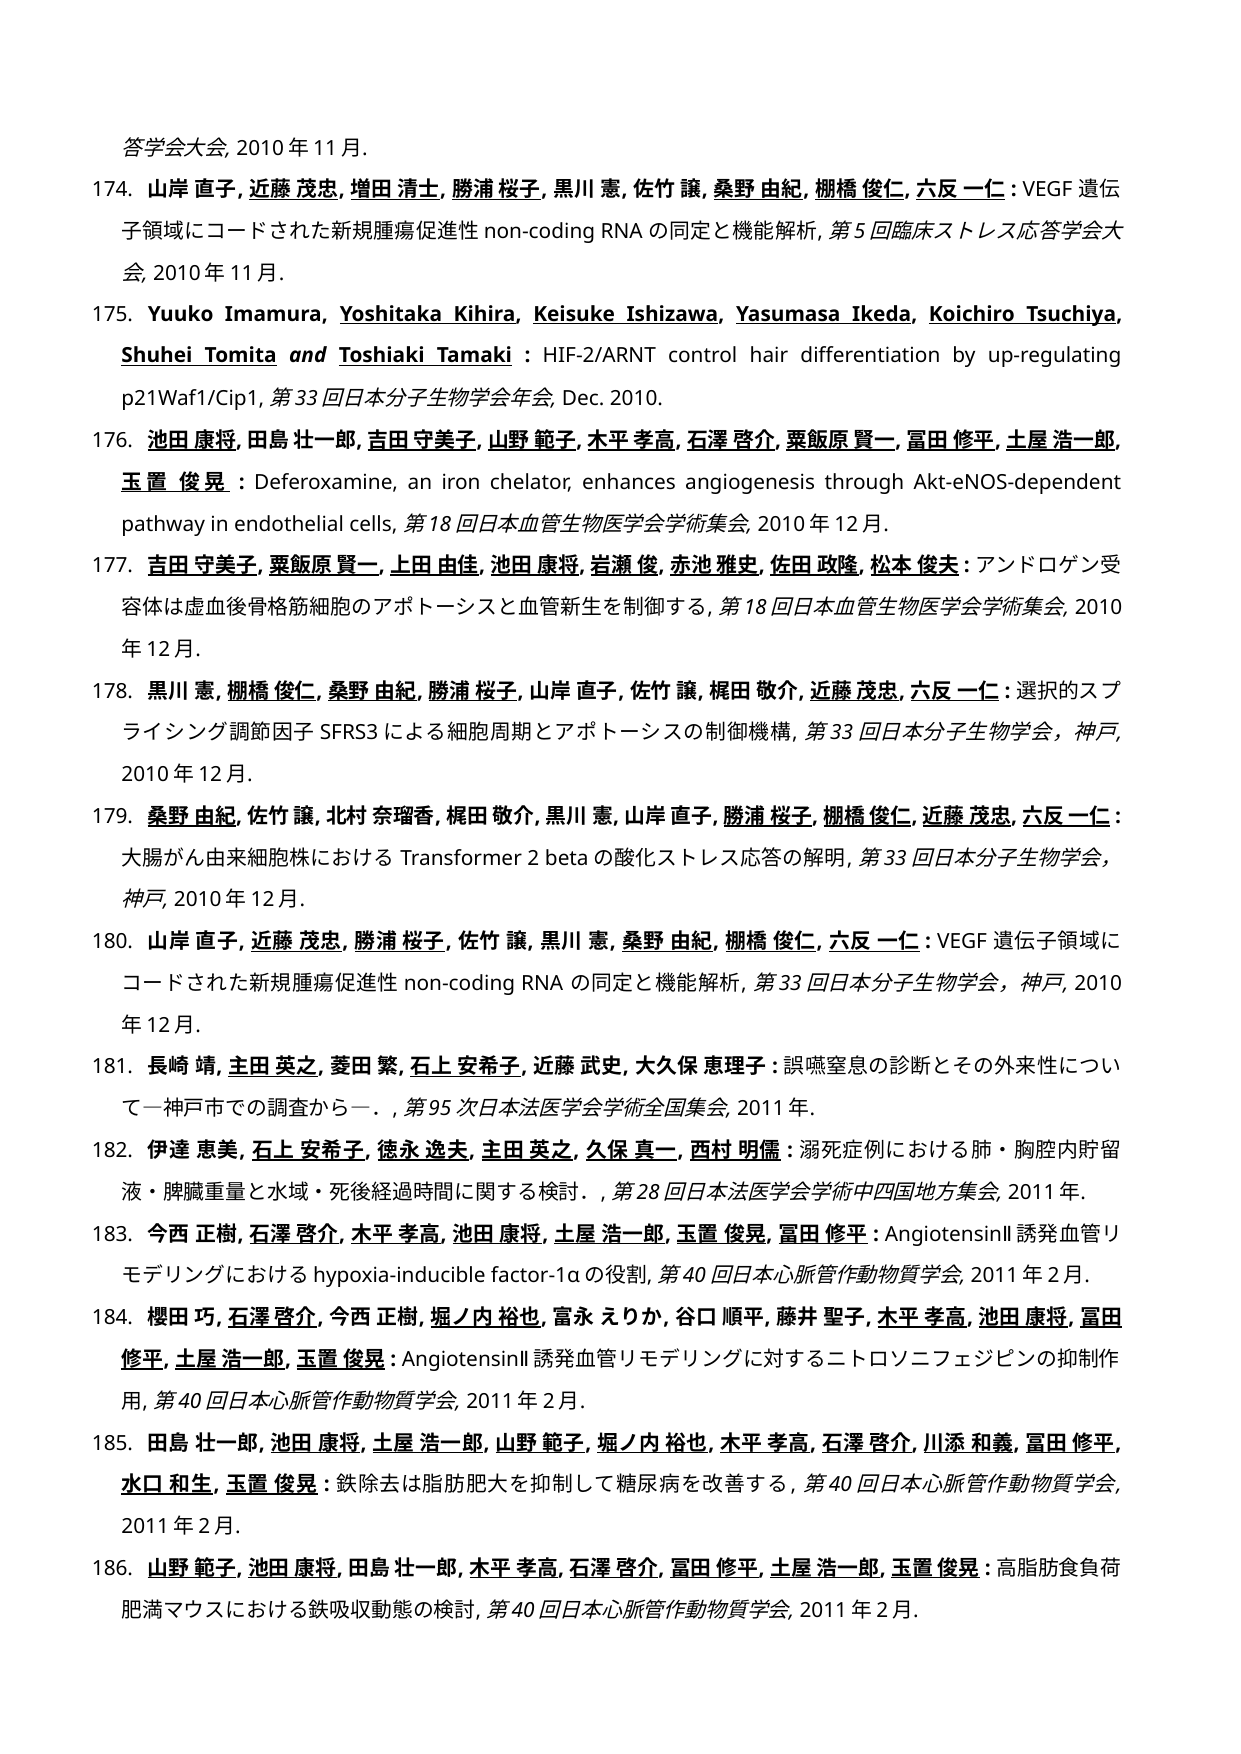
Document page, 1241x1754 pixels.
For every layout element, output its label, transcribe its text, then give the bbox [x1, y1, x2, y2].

list 山岸 直子, 近藤 茂忠, 増田 清士, 勝浦 桜子, 黒川 憲, 佐竹 譲, 桑野 由紀, 棚橋 俊仁, 六反 一仁 : VEGF 遺伝子領域にコードされた新規腫瘍促進性non-coding RNA の同定と機能解析, 第5回臨床ストレス応答学会大会, 2010年11月. [92, 167, 1122, 292]
list 桑野 由紀, 佐竹 譲, 北村 奈瑠香, 梶田 敬介, 黒川 憲, 山岸 直子, 勝浦 桜子, 棚橋 俊仁, 近藤 茂忠, 六反 一仁 : 大腸がん由来細胞株におけるTransformer 2 betaの酸化ストレス応答の解明, 第33回日本分子生物学会，神戸, 2010年12月. [92, 793, 1122, 919]
list 池田 康将, 田島 壮一郎, 吉田 守美子, 山野 範子, 木平 孝高, 石澤 啓介, 粟飯原 賢一, 冨田 修平, 土屋 浩一郎, 玉置 俊晃 : Deferoxamine, an iron chelator, enhances angiogenesis through Akt-eNOS-dependent pathway in endothelial cells, 第18回日本血管生物医学会学術集会, 2010年12月. [92, 417, 1122, 543]
list 吉田 守美子, 粟飯原 賢一, 上田 由佳, 池田 康将, 岩瀬 俊, 赤池 雅史, 佐田 政隆, 松本 俊夫 : アンドロゲン受容体は虚血後骨格筋細胞のアポトーシスと血管新生を制御する, 第18回日本血管生物医学会学術集会, 2010年12月. [92, 543, 1122, 668]
list 長崎 靖, 主田 英之, 菱田 繁, 石上 安希子, 近藤 武史, 大久保 恵理子 : 誤嚥窒息の診断とその外来性について―神戸市での調査から―．, 第95次日本法医学会学術全国集会, 2011年. [92, 1044, 1122, 1128]
list 今西 正樹, 石澤 啓介, 木平 孝高, 池田 康将, 土屋 浩一郎, 玉置 俊晃, 冨田 修平 : AngiotensinⅡ誘発血管リモデリングにおけるhypoxia-inducible factor-1αの役割, 第40回日本心脈管作動物質学会, 2011年2月. [92, 1211, 1122, 1295]
list Yuuko Imamura, Yoshitaka Kihira, Keisuke Ishizawa, Yasumasa Ikeda, Koichiro Tsuchiya, Shuhei Tomita and Toshiaki Tamaki : HIF-2/ARNT control hair differentiation by up-regulating p21Waf1/Cip1, 第33回日本分子生物学会年会, Dec. 2010. [92, 292, 1122, 417]
list 田島 壮一郎, 池田 康将, 土屋 浩一郎, 山野 範子, 堀ノ内 裕也, 木平 孝高, 石澤 啓介, 川添 和義, 冨田 修平, 水口 和生, 玉置 俊晃 : 鉄除去は脂肪肥大を抑制して糖尿病を改善する, 第40回日本心脈管作動物質学会, 2011年2月. [92, 1420, 1122, 1545]
list 山野 範子, 池田 康将, 田島 壮一郎, 木平 孝高, 石澤 啓介, 冨田 修平, 土屋 浩一郎, 玉置 俊晃 : 高脂肪食負荷肥満マウスにおける鉄吸収動態の検討, 第40回日本心脈管作動物質学会, 2011年2月. [92, 1545, 1122, 1629]
list 伊達 恵美, 石上 安希子, 徳永 逸夫, 主田 英之, 久保 真一, 西村 明儒 : 溺死症例における肺・胸腔内貯留液・脾臓重量と水域・死後経過時間に関する検討．, 第28回日本法医学会学術中四国地方集会, 2011年. [92, 1128, 1122, 1211]
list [92, 125, 1122, 167]
list 山岸 直子, 近藤 茂忠, 勝浦 桜子, 佐竹 譲, 黒川 憲, 桑野 由紀, 棚橋 俊仁, 六反 一仁 : VEGF 遺伝子領域にコードされた新規腫瘍促進性non-coding RNA の同定と機能解析, 第33回日本分子生物学会，神戸, 2010年12月. [92, 919, 1122, 1044]
list 黒川 憲, 棚橋 俊仁, 桑野 由紀, 勝浦 桜子, 山岸 直子, 佐竹 譲, 梶田 敬介, 近藤 茂忠, 六反 一仁 : 選択的スプライシング調節因子SFRS3による細胞周期とアポトーシスの制御機構, 第33回日本分子生物学会，神戸, 2010年12月. [92, 668, 1122, 793]
